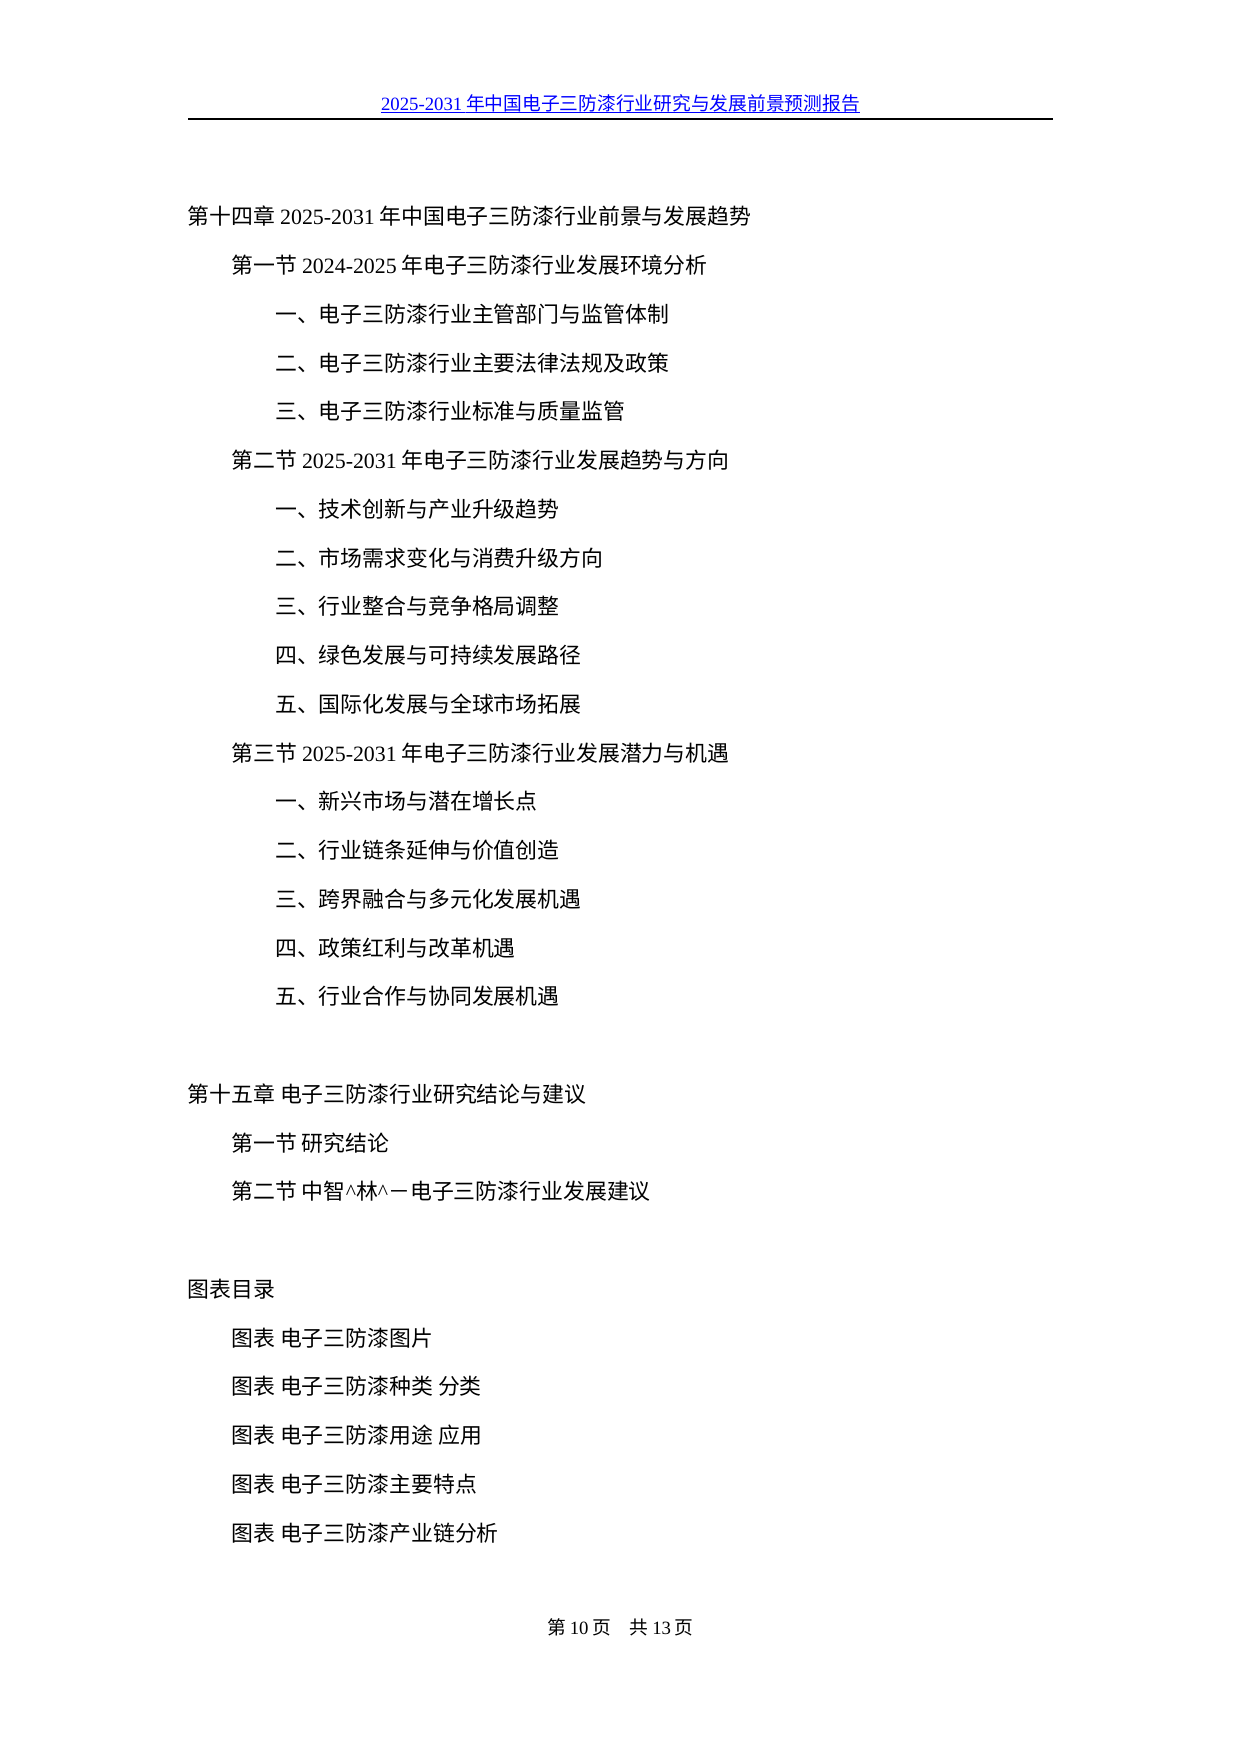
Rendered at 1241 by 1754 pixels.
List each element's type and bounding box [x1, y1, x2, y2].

text [187, 150, 1053, 1548]
